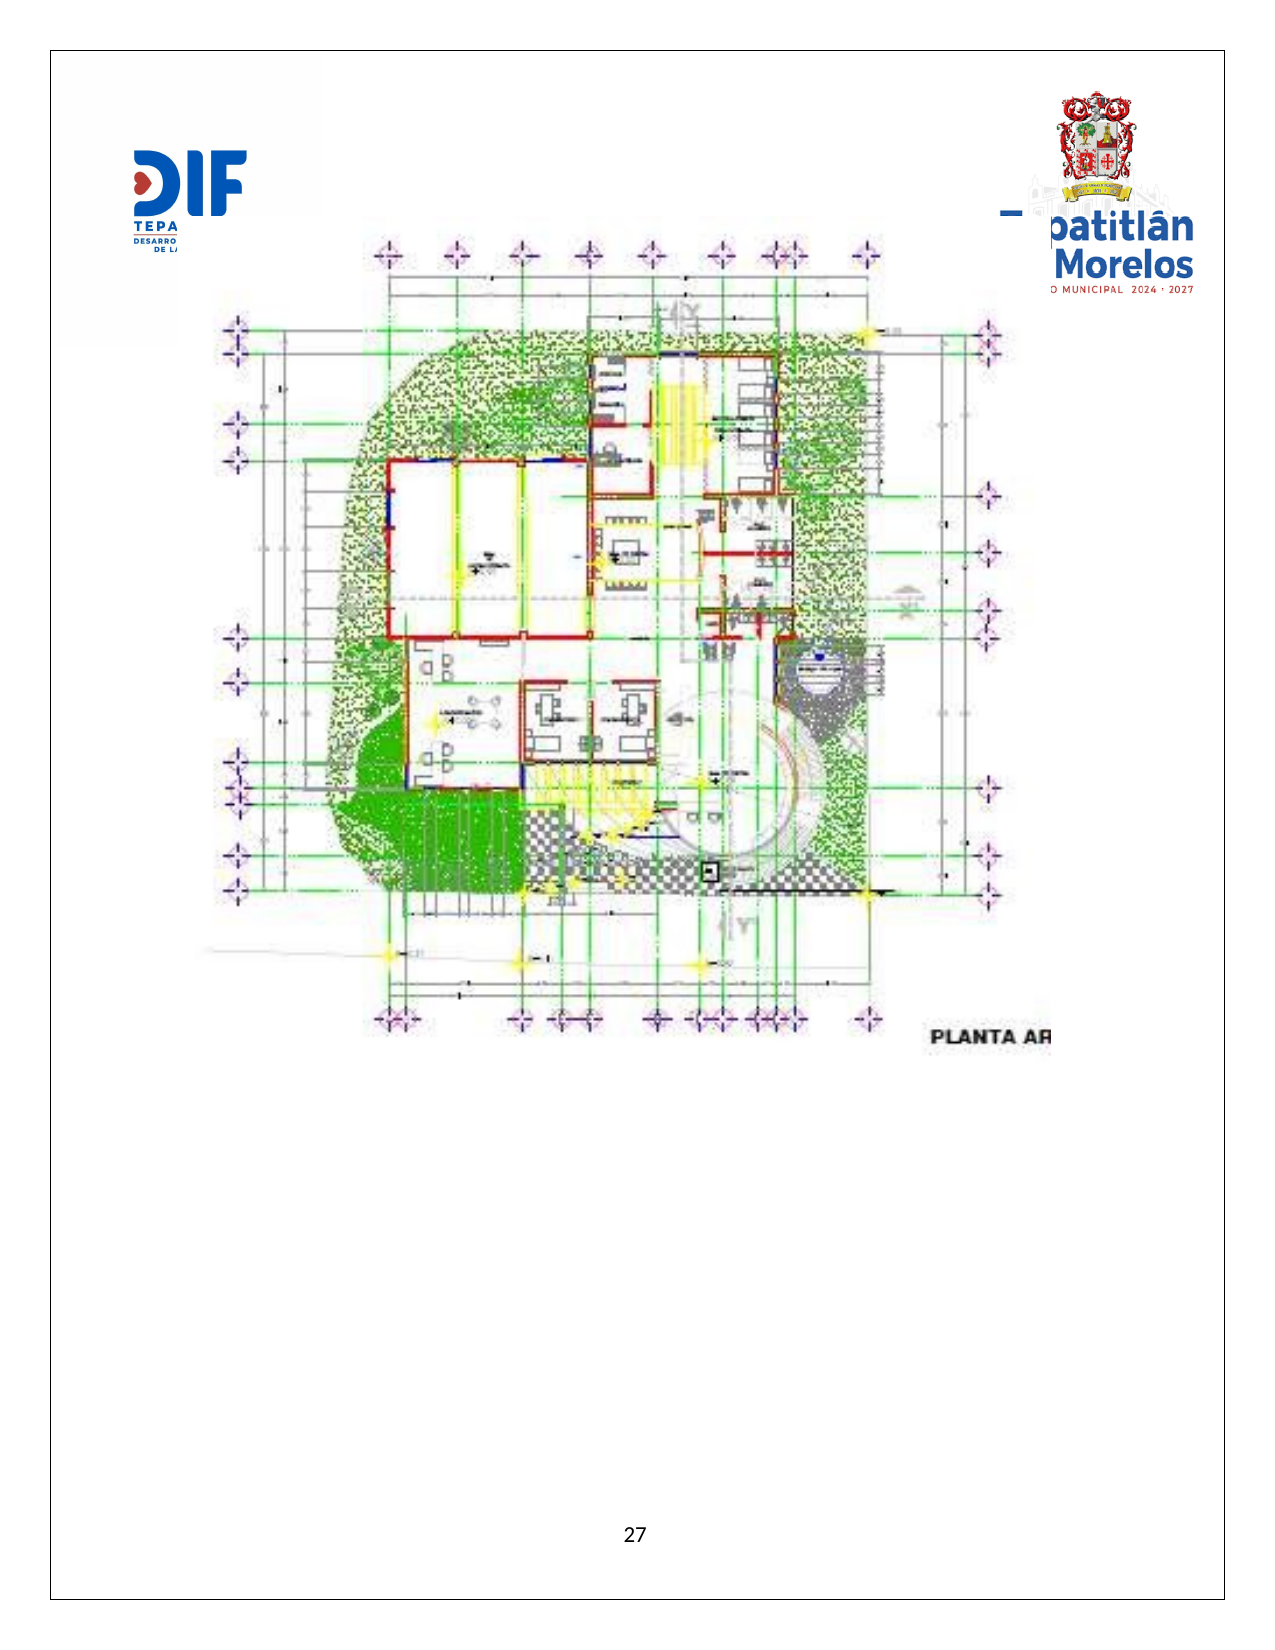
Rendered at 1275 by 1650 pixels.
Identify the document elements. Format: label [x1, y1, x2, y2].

picture [57, 55, 1205, 1063]
